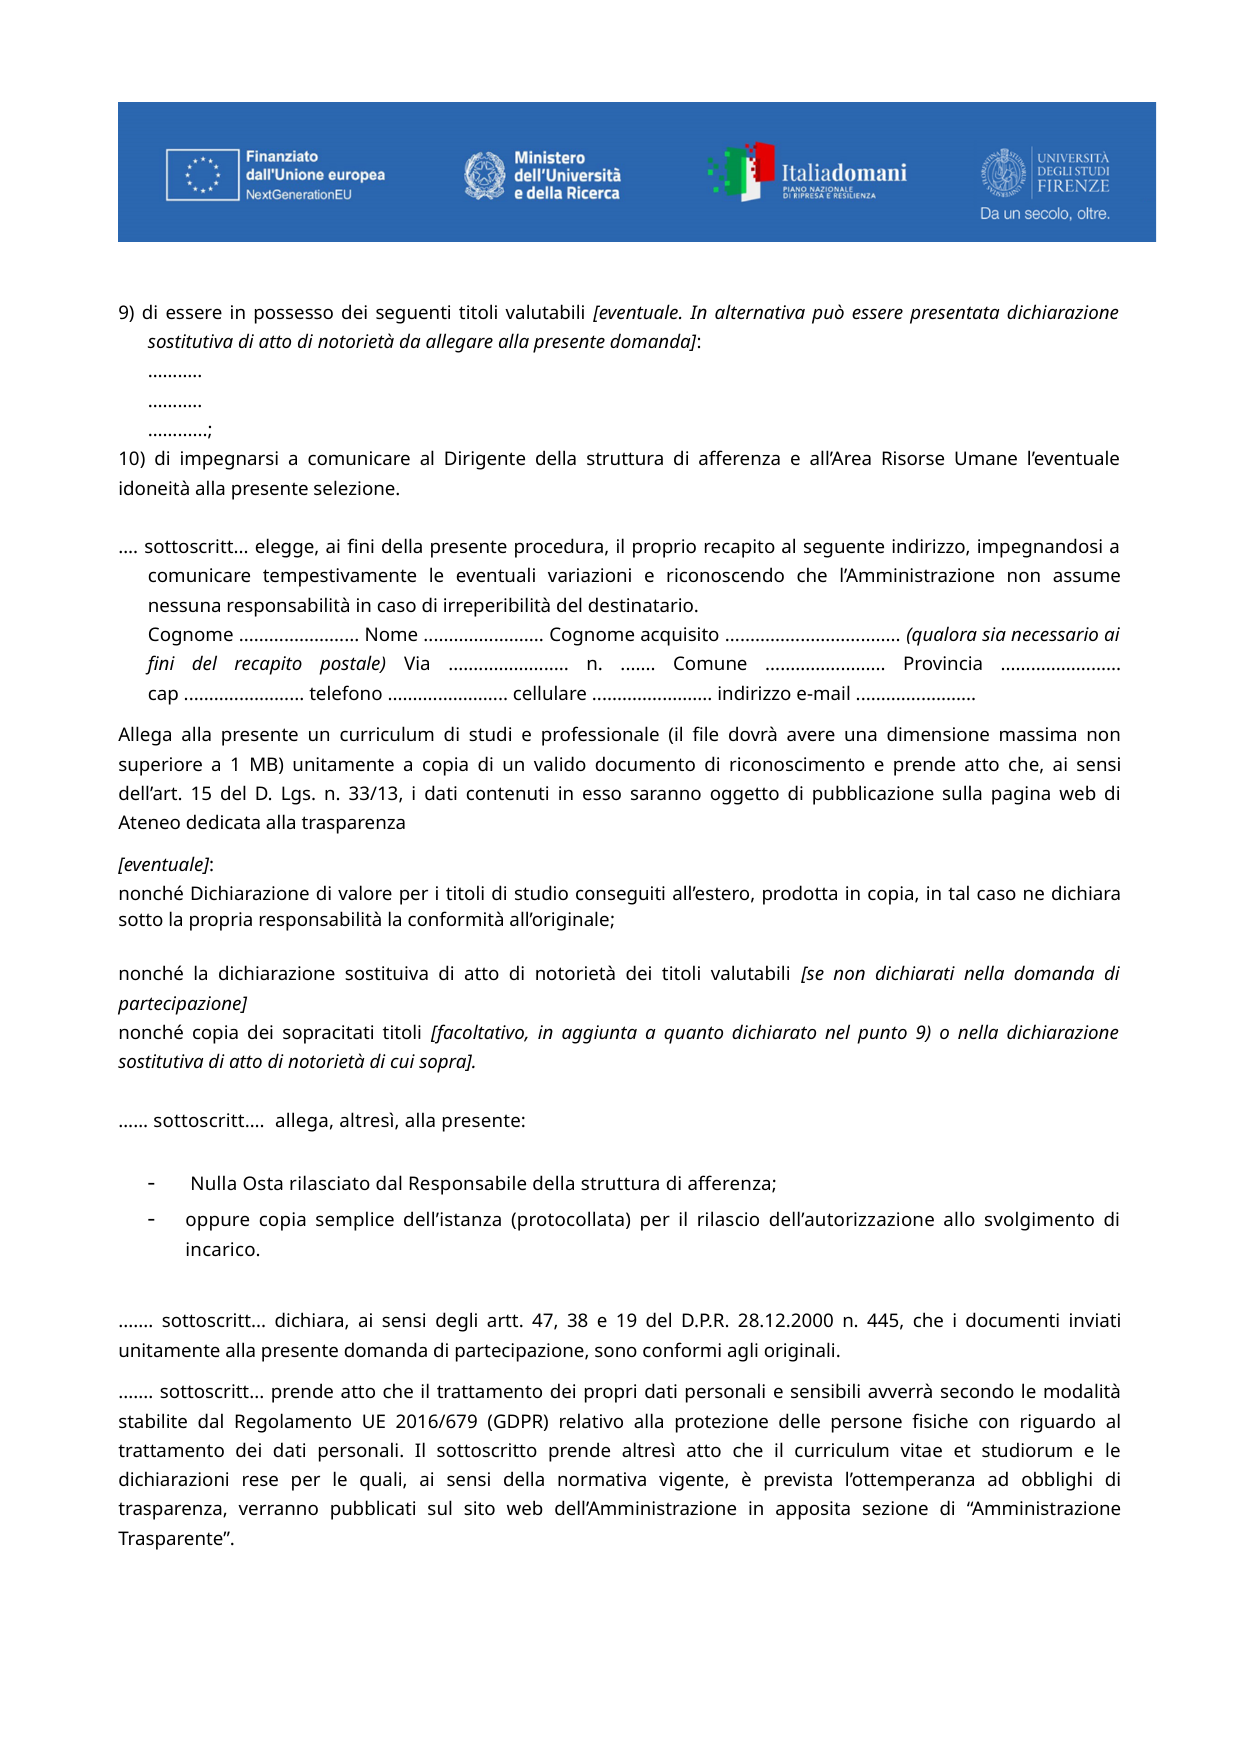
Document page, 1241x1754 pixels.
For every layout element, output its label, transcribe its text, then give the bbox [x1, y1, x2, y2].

list Nulla Osta rilasciato dal Responsabile della struttura di afferenza; [148, 1166, 1122, 1197]
list oppure copia semplice dell’istanza (protocollata) per il rilascio dell’autorizzazione allo svolgimento di incarico. [148, 1202, 1122, 1262]
picture [118, 102, 1157, 242]
text 9) di essere in possesso dei seguenti titoli valutabili [eventuale. In alternativa può essere presentata dichiarazione sostitutiva di atto di notorietà da allegare alla presente domanda]: [118, 299, 1122, 354]
text Allega alla presente un curriculum di studi e professionale (il file dovrà avere una dimensione massima non superiore a 1 MB) unitamente a copia di un valido documento di riconoscimento e prende atto che, ai sensi dell’art. 15 del D. Lgs. n. 33/13, i dati contenuti in esso saranno oggetto di pubblicazione sulla pagina web di Ateneo dedicata alla trasparenza [118, 722, 1122, 835]
text 10) di impegnarsi a comunicare al Dirigente della struttura di afferenza e all’Area Risorse Umane l’eventuale idoneità alla presente selezione. [118, 446, 1122, 500]
text ....... sottoscritt... dichiara, ai sensi degli artt. 47, 38 e 19 del D.P.R. 28.12.2000 n. 445, che i documenti inviati unitamente alla presente domanda di partecipazione, sono conformi agli originali. [118, 1308, 1122, 1362]
text nonché copia dei sopracitati titoli [facoltativo, in aggiunta a quanto dichiarato nel punto 9) o nella dichiarazione sostitutiva di atto di notorietà di cui sopra]. [118, 1019, 1122, 1074]
text Cognome ........................ Nome ........................ Cognome acquisito ................................... (qualora sia necessario ai fini del recapito postale) Via ........................ n. ....... Comune ........................ Provincia ........................ cap ........................ telefono ........................ cellulare ........................ indirizzo e-mail ........................ [148, 621, 1122, 705]
text …. sottoscritt... elegge, ai fini della presente procedura, il proprio recapito al seguente indirizzo, impegnandosi a comunicare tempestivamente le eventuali variazioni e riconoscendo che l’Amministrazione non assume nessuna responsabilità in caso di irreperibilità del destinatario. [118, 533, 1122, 617]
text ……….. [148, 358, 1122, 383]
text [eventuale]: [118, 851, 1122, 877]
text ……......; [148, 416, 1122, 442]
text nonché Dichiarazione di valore per i titoli di studio conseguiti all’estero, prodotta in copia, in tal caso ne dichiara sotto la propria responsabilità la conformità all’originale; [118, 880, 1122, 931]
text ....... sottoscritt... prende atto che il trattamento dei propri dati personali e sensibili avverrà secondo le modalità stabilite dal Regolamento UE 2016/679 (GDPR) relativo alla protezione delle persone fisiche con riguardo al trattamento dei dati personali. Il sottoscritto prende altresì atto che il curriculum vitae et studiorum e le dichiarazioni rese per le quali, ai sensi della normativa vigente, è prevista l’ottemperanza ad obblighi di trasparenza, verranno pubblicati sul sito web dell’Amministrazione in apposita sezione di “Amministrazione Trasparente”. [118, 1379, 1122, 1551]
text nonché la dichiarazione sostituiva di atto di notorietà dei titoli valutabili [se non dichiarati nella domanda di partecipazione] [118, 961, 1122, 1016]
text …… sottoscritt…. allega, altresì, alla presente: [118, 1107, 1122, 1133]
text ……….. [148, 387, 1122, 413]
